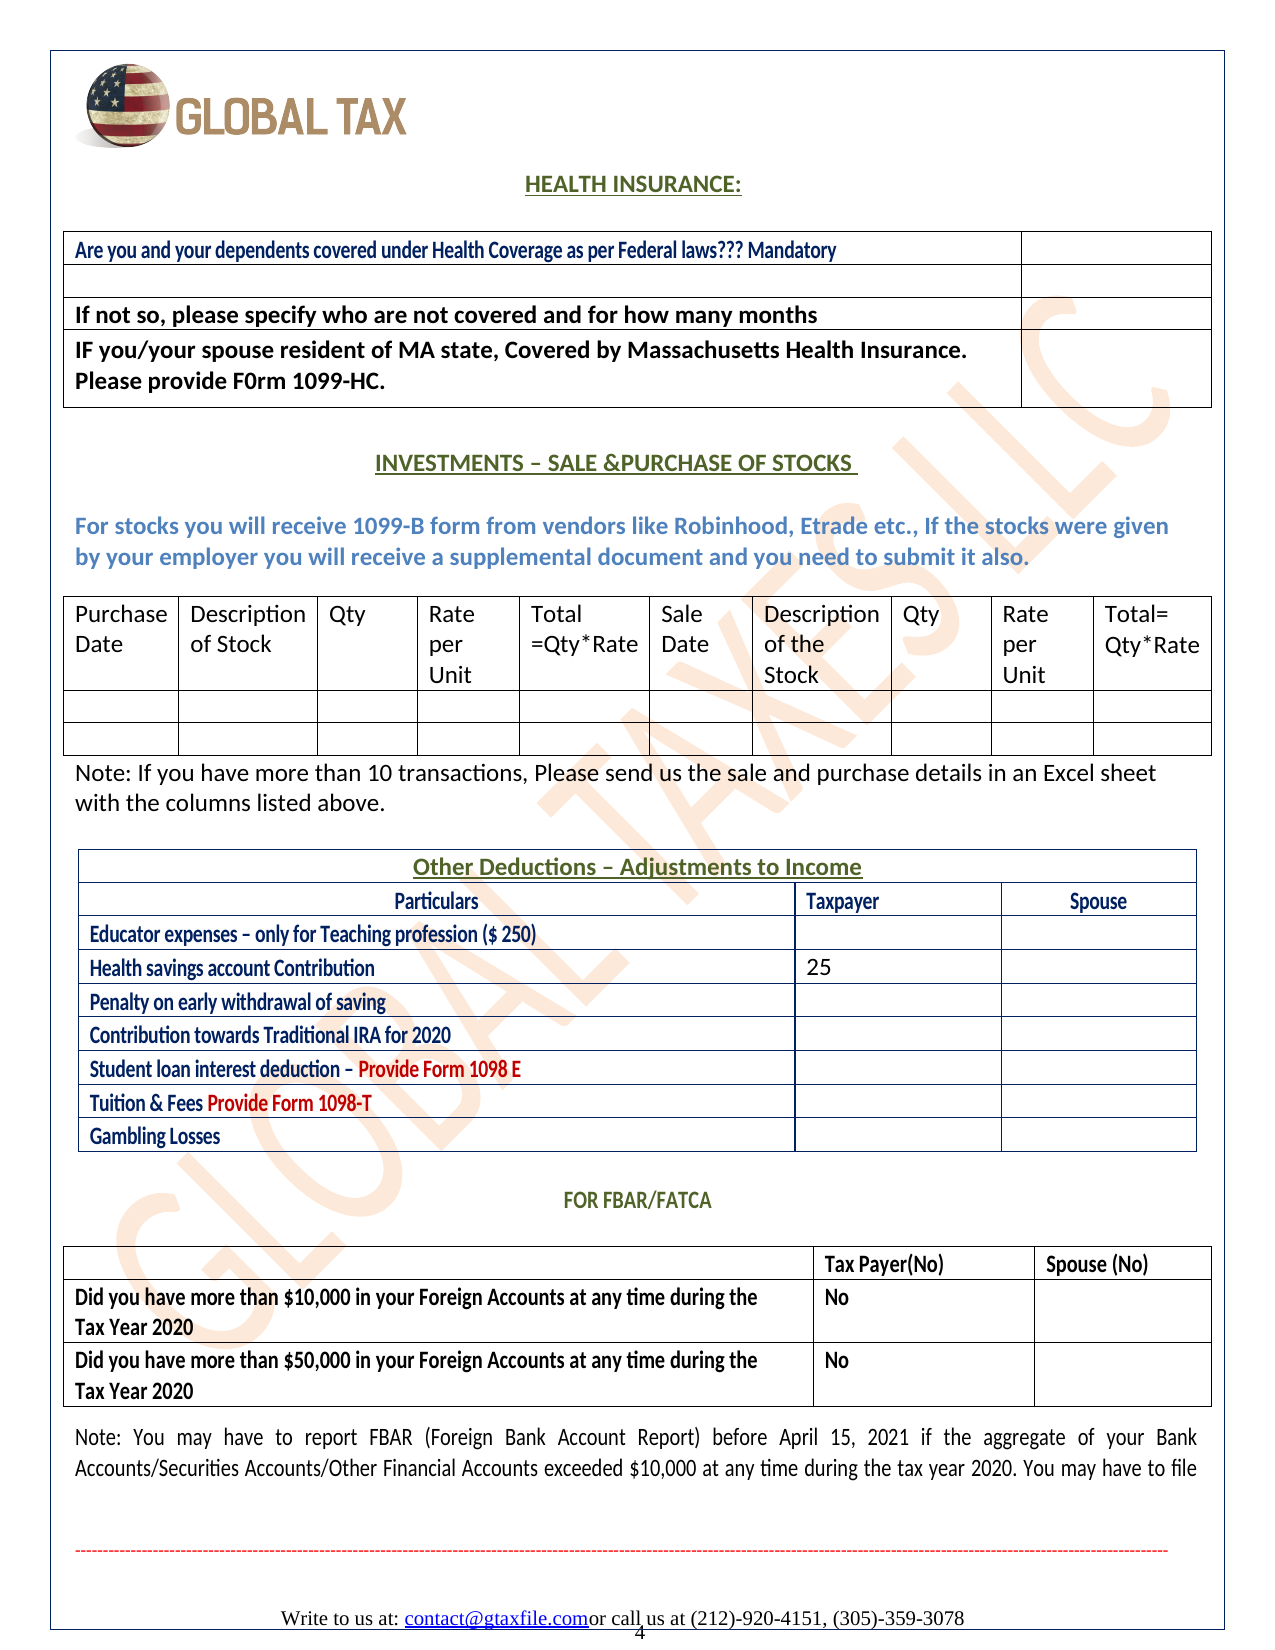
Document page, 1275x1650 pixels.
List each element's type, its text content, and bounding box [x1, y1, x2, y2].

table_cell [520, 691, 649, 722]
table_cell [1022, 330, 1211, 407]
table_cell [179, 723, 317, 755]
table_header Total =Qty*Rate [520, 597, 649, 690]
table_header Purchase Date [64, 597, 178, 690]
text FOR FBAR/FATCA [75, 1184, 1200, 1215]
table_cell [796, 916, 1001, 949]
table_cell [753, 691, 891, 722]
table_cell Educator expenses – only for Teaching profession ($ 250) [79, 916, 794, 949]
table_cell [892, 691, 991, 722]
table_cell [1002, 1085, 1196, 1117]
table_cell [650, 723, 752, 755]
table_header [1022, 232, 1211, 264]
table_cell [1035, 1280, 1211, 1342]
table_cell [64, 723, 178, 755]
table_header Sale Date [650, 597, 752, 690]
table_cell Spouse [1002, 883, 1196, 915]
table_cell [520, 723, 649, 755]
table_cell [318, 691, 417, 722]
table_cell [1002, 1118, 1196, 1151]
table_header Description of the Stock [753, 597, 891, 690]
picture [75, 63, 407, 148]
table_cell [650, 691, 752, 722]
table_header Total= Qty*Rate [1094, 597, 1211, 690]
table_cell [796, 1017, 1001, 1050]
table_cell [1002, 1017, 1196, 1050]
table_cell [796, 1051, 1001, 1083]
text INVESTMENTS – SALE &PURCHASE OF STOCKS [300, 447, 1200, 478]
table_cell [418, 723, 519, 755]
table_cell [179, 691, 317, 722]
table_cell Did you have more than $10,000 in your Foreign Accounts at any time during the Tax Year 2020 [64, 1280, 813, 1342]
table_cell No [814, 1280, 1034, 1342]
table_cell Penalty on early withdrawal of saving [79, 984, 794, 1016]
table_cell [1035, 1343, 1211, 1406]
table_cell IF you/your spouse resident of MA state, Covered by Massachusetts Health Insurance. Please provide F0rm 1099-HC. [64, 330, 1021, 407]
table_cell [796, 984, 1001, 1016]
table_cell [1022, 265, 1211, 297]
table_cell [1002, 950, 1196, 983]
table_header Rate per Unit [418, 597, 519, 690]
table_header Qty [892, 597, 991, 690]
table_cell 25 [796, 950, 1001, 983]
table_cell Gambling Losses [79, 1118, 794, 1151]
table_cell [796, 1118, 1001, 1151]
table_cell [318, 723, 417, 755]
table_cell Taxpayer [796, 883, 1001, 915]
text Note: If you have more than 10 transactions, Please send us the sale and purchase details in an Excel sheet with the columns listed above. [75, 757, 1200, 818]
table_cell [1002, 1051, 1196, 1083]
table_cell [992, 723, 1093, 755]
table_cell [1002, 916, 1196, 949]
table_cell Contribution towards Traditional IRA for 2020 [79, 1017, 794, 1050]
table_cell If not so, please specify who are not covered and for how many months [64, 298, 1021, 329]
table_cell [1094, 691, 1211, 722]
table_cell Student loan interest deduction – Provide Form 1098 E [79, 1051, 794, 1083]
table_cell [64, 691, 178, 722]
table_cell [64, 265, 1021, 297]
table_cell Did you have more than $50,000 in your Foreign Accounts at any time during the Tax Year 2020 [64, 1343, 813, 1406]
table_cell No [814, 1343, 1034, 1406]
table_cell [1022, 298, 1211, 329]
table_cell [1094, 723, 1211, 755]
table_cell [753, 723, 891, 755]
table_cell Health savings account Contribution [79, 950, 794, 983]
table_header Rate per Unit [992, 597, 1093, 690]
table_cell [418, 691, 519, 722]
table_header Other Deductions – Adjustments to Income [79, 850, 1196, 882]
table_header Tax Payer(No) [814, 1247, 1034, 1279]
text For stocks you will receive 1099-B form from vendors like Robinhood, Etrade etc., If the stocks were given by your employer you will receive a supplemental document and you need to submit it also. [75, 510, 1200, 571]
table_cell [992, 691, 1093, 722]
table_cell [892, 723, 991, 755]
table_header Qty [318, 597, 417, 690]
table_header Description of Stock [179, 597, 317, 690]
text HEALTH INSURANCE: [450, 169, 1200, 199]
table_header [64, 1247, 813, 1279]
table_cell [796, 1085, 1001, 1117]
table_cell Particulars [79, 883, 794, 915]
table_header Spouse (No) [1035, 1247, 1211, 1279]
table_header Are you and your dependents covered under Health Coverage as per Federal laws??? Mandatory [64, 232, 1021, 264]
table_cell Tuition & Fees Provide Form 1098-T [79, 1085, 794, 1117]
table_cell [1002, 984, 1196, 1016]
